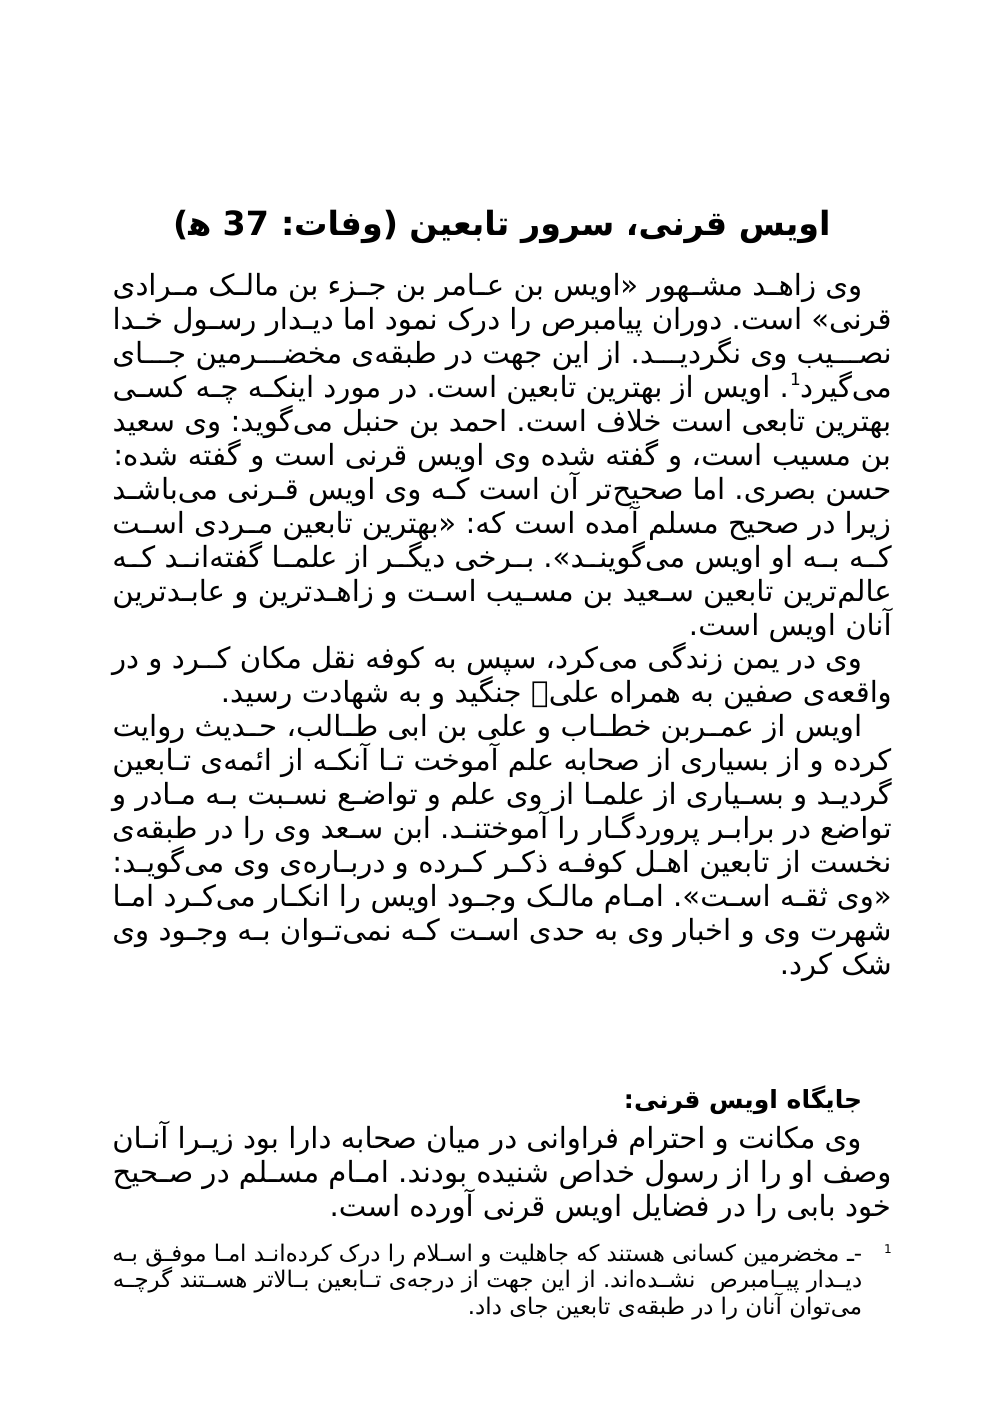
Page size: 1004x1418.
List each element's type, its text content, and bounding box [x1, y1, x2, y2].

text جایگاه اویس قرنی: [112, 1086, 892, 1115]
text اویس قرنی، سرور تابعین (وفات: 37 ﻫ) [112, 204, 892, 243]
text وی در یمن زندگی می‌کرد، سپس به کوفه نقل مکان کرد و در واقعه‌ی صفین به همراه علی جنگید و به شهادت رسید. [112, 642, 892, 710]
text وی زاهد مشهور «اویس بن عامر بن جزء بن مالک مرادی قرنی» است. دوران پیامبرص را درک نمود اما دیدار رسول خدا نصیب وی نگردید. از این جهت در طبقه‌ی مخضرمین جای می‌گیرد. اویس از بهترین تابعین است. در مورد اینکه چه کسی بهترین تابعی است خلاف است. احمد بن حنبل می‌گوید: وی سعید بن مسیب است، و گفته شده وی اویس قرنی است و گفته شده: حسن بصری. اما صحیح‌تر آن است که وی اویس قرنی می‌باشد زیرا در صحیح مسلم آمده است که: «بهترین تابعین مردی است که به او اویس می‌گویند». برخی دیگر از علما گفته‌اند که عالم‌ترین تابعین سعید بن مسیب است و زاهدترین و عابدترین آنان اویس است. [112, 268, 892, 642]
text وی مکانت و احترام فراوانی در میان صحابه دارا بود زیرا آنان وصف او را از رسول خداص شنیده بودند. امام مسلم در صحیح خود بابی را در فضایل اویس قرنی آورده است. [112, 1121, 892, 1223]
text اویس از عمربن خطاب و علی بن ابی طالب، حدیث روایت کرده و از بسیاری از صحابه علم آموخت تا آنکه از ائمه‌ی تابعین گردید و بسیاری از علما از وی علم و تواضع نسبت به مادر و تواضع در برابر پروردگار را آموختند. ابن سعد وی را در طبقه‌ی نخست از تابعین اهل کوفه ذکر کرده و درباره‌ی وی می‌گوید: «وی ثقه است». امام مالک وجود اویس را انکار می‌کرد اما شهرت وی و اخبار وی به حدی است که نمی‌توان به وجود وی شک کرد. [112, 710, 892, 981]
